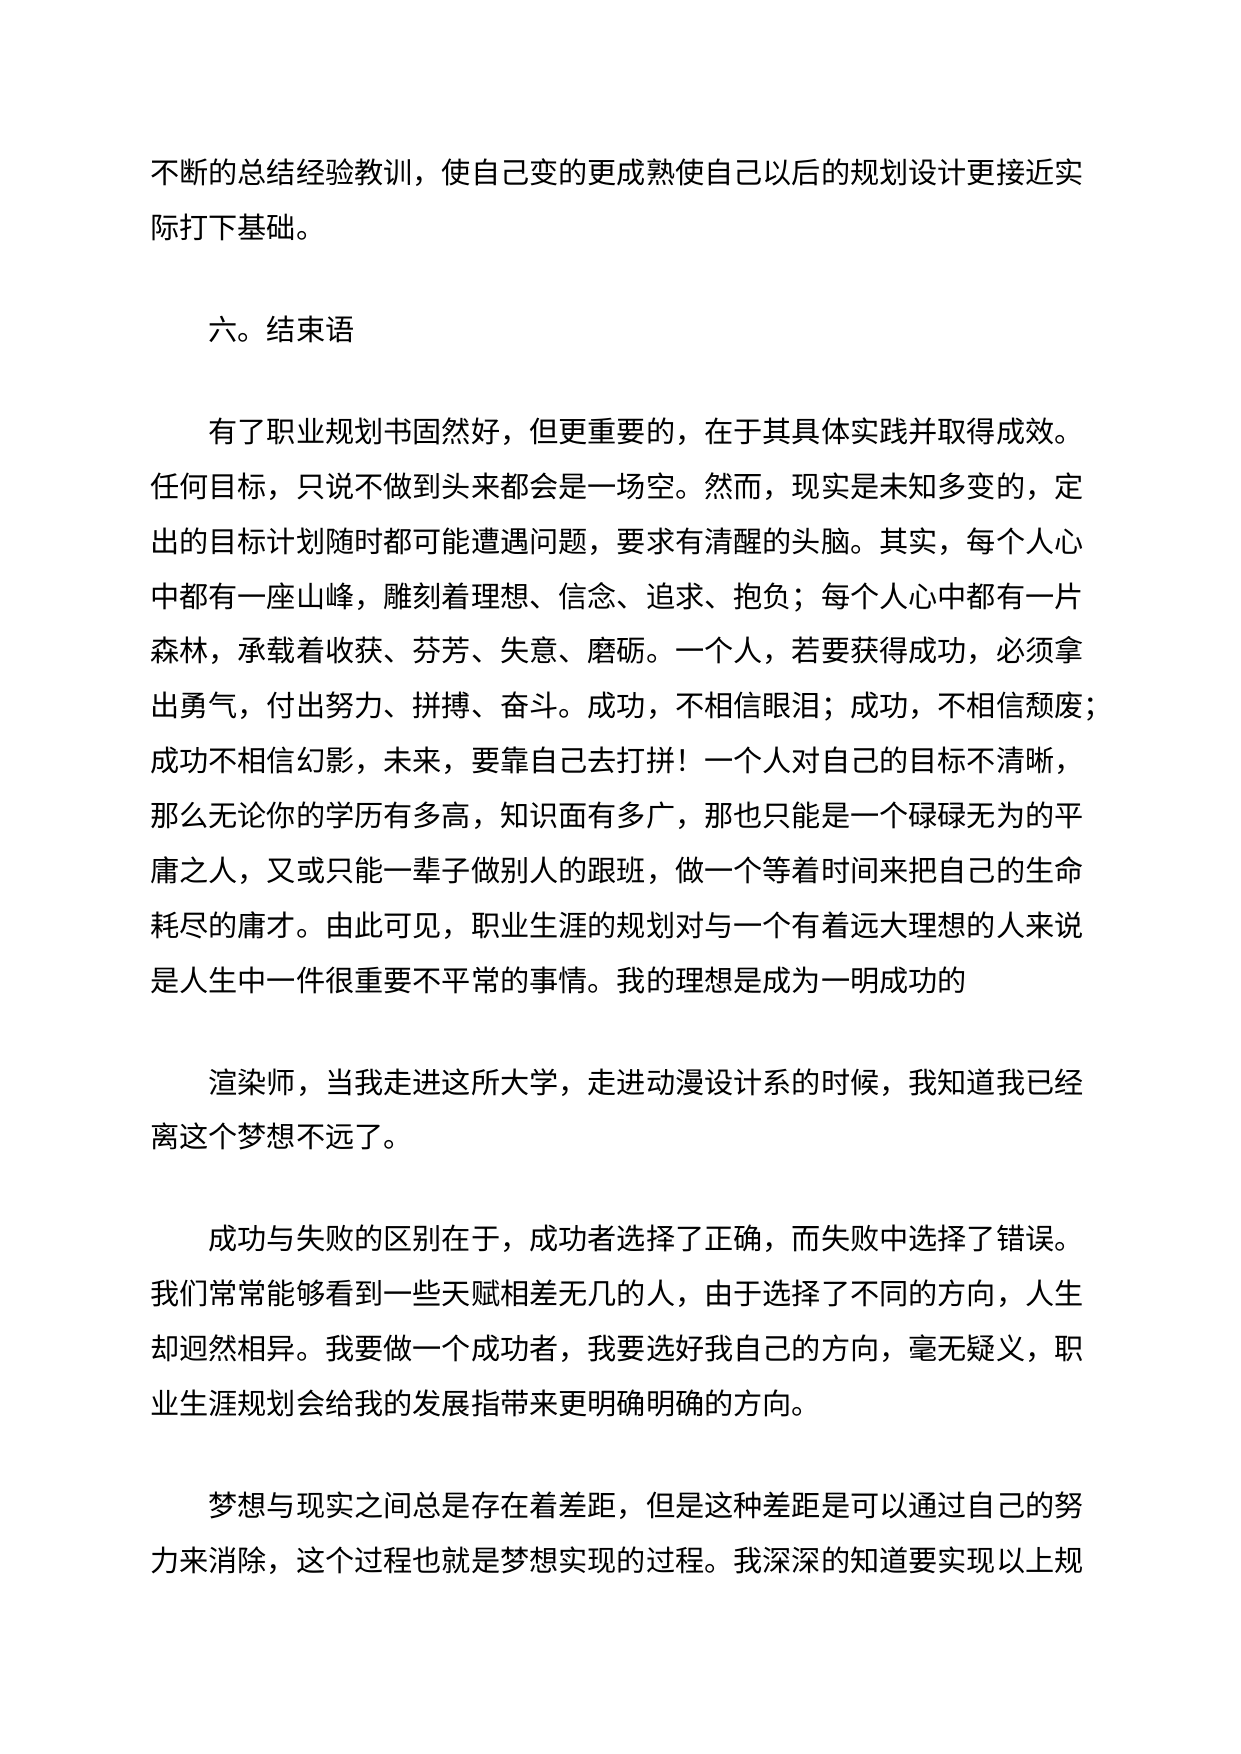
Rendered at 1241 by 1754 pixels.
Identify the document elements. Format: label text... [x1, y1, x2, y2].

text 六。结束语 [150, 307, 1090, 349]
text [150, 1482, 1090, 1579]
text 成功与失败的区别在于，成功者选择了正确，而失败中选择了错误。我们常常能够看到一些天赋相差无几的人，由于选择了不同的方向，人生却迥然相异。我要做一个成功者，我要选好我自己的方向，毫无疑义，职业生涯规划会给我的发展指带来更明确明确的方向。 [150, 1216, 1090, 1423]
text 有了职业规划书固然好，但更重要的，在于其具体实践并取得成效。任何目标，只说不做到头来都会是一场空。然而，现实是未知多变的，定出的目标计划随时都可能遭遇问题，要求有清醒的头脑。其实，每个人心中都有一座山峰，雕刻着理想、信念、追求、抱负；每个人心中都有一片森林，承载着收获、芬芳、失意、磨砺。一个人，若要获得成功，必须拿出勇气，付出努力、拼搏、奋斗。成功，不相信眼泪；成功，不相信颓废；成功不相信幻影，未来，要靠自己去打拼！一个人对自己的目标不清晰，那么无论你的学历有多高，知识面有多广，那也只能是一个碌碌无为的平庸之人，又或只能一辈子做别人的跟班，做一个等着时间来把自己的生命耗尽的庸才。由此可见，职业生涯的规划对与一个有着远大理想的人来说是人生中一件很重要不平常的事情。我的理想是成为一明成功的 [150, 408, 1090, 1000]
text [150, 150, 1090, 247]
text 渲染师，当我走进这所大学，走进动漫设计系的时候，我知道我已经离这个梦想不远了。 [150, 1059, 1090, 1156]
